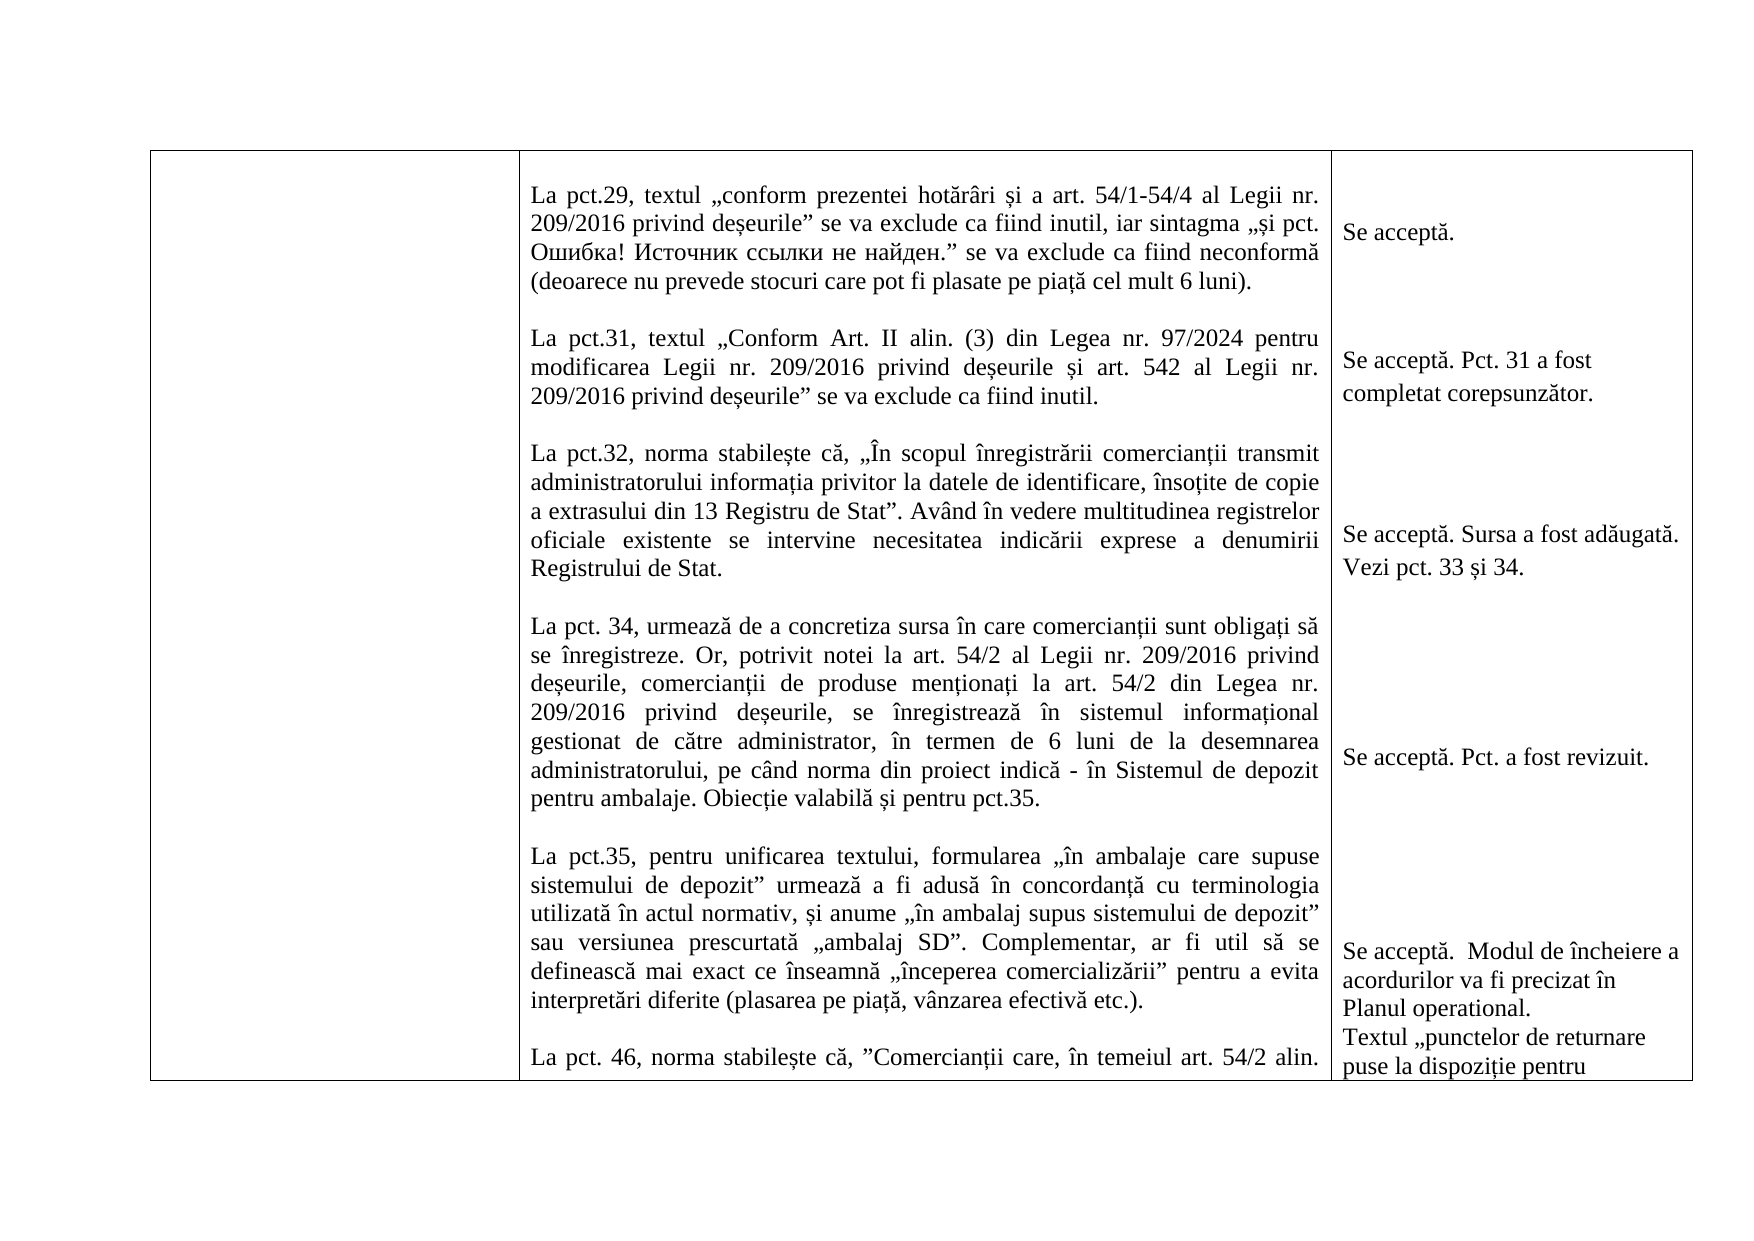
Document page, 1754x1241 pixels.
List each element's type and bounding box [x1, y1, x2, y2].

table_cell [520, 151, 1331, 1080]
table_cell [1332, 151, 1692, 1080]
table_cell [151, 151, 519, 1080]
